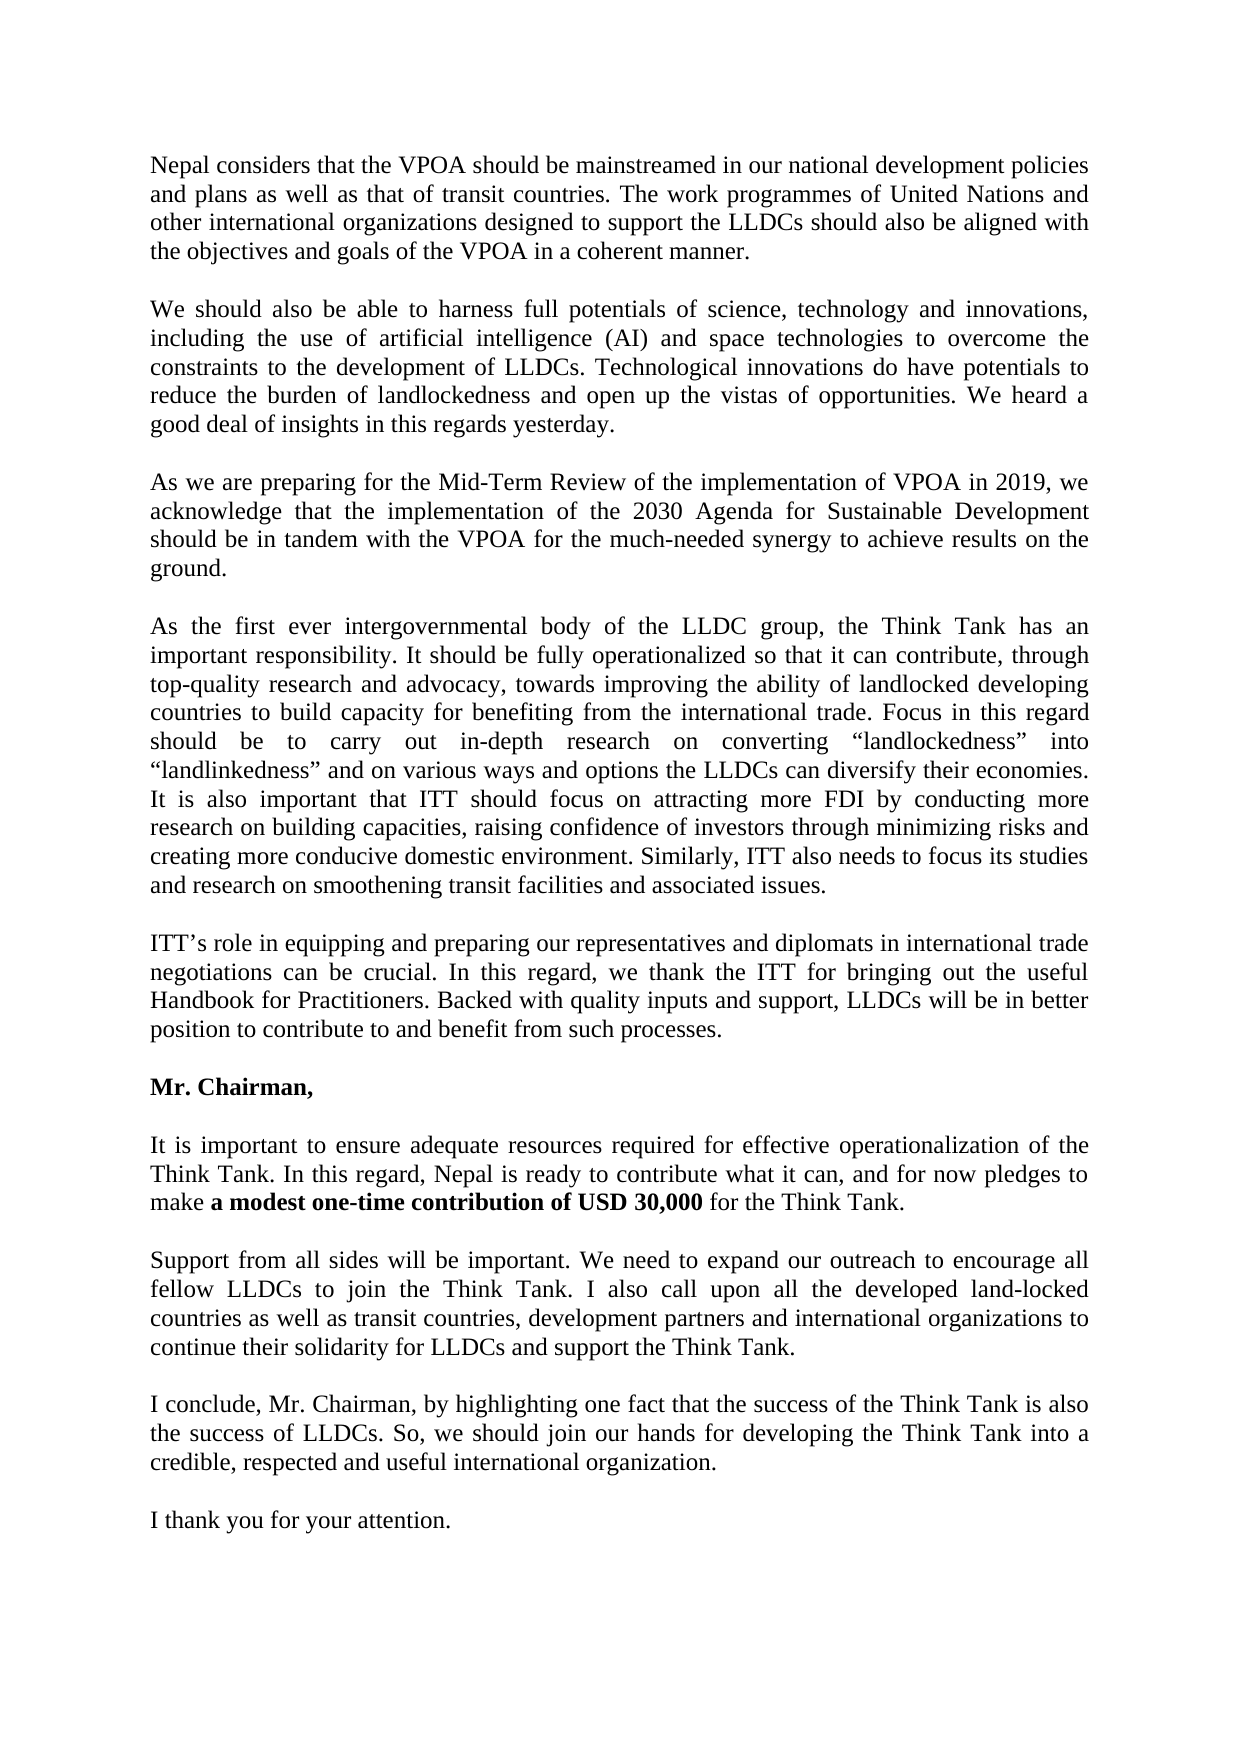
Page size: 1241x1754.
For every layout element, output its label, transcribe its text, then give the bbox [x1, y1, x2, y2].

text Mr. Chairman, [150, 1072, 1090, 1101]
text As we are preparing for the Mid-Term Review of the implementation of VPOA in 2019, we acknowledge that the implementation of the 2030 Agenda for Sustainable Development should be in tandem with the VPOA for the much-needed synergy to achieve results on the ground. [150, 467, 1090, 582]
text Support from all sides will be important. We need to expand our outreach to encourage all fellow LLDCs to join the Think Tank. I also call upon all the developed land-locked countries as well as transit countries, development partners and international organizations to continue their solidarity for LLDCs and support the Think Tank. [150, 1245, 1090, 1360]
text I conclude, Mr. Chairman, by highlighting one fact that the success of the Think Tank is also the success of LLDCs. So, we should join our hands for developing the Think Tank into a credible, respected and useful international organization. [150, 1389, 1090, 1476]
text As the first ever intergovernmental body of the LLDC group, the Think Tank has an important responsibility. It should be fully operationalized so that it can contribute, through top-quality research and advocacy, towards improving the ability of landlocked developing countries to build capacity for benefiting from the international trade. Focus in this regard should be to carry out in-depth research on converting “landlockedness” into “landlinkedness” and on various ways and options the LLDCs can diversify their economies. It is also important that ITT should focus on attracting more FDI by conducting more research on building capacities, raising confidence of investors through minimizing risks and creating more conducive domestic environment. Similarly, ITT also needs to focus its studies and research on smoothening transit facilities and associated issues. [150, 611, 1090, 899]
text I thank you for your attention. [150, 1505, 1090, 1534]
text We should also be able to harness full potentials of science, technology and innovations, including the use of artificial intelligence (AI) and space technologies to overcome the constraints to the development of LLDCs. Technological innovations do have potentials to reduce the burden of landlockedness and open up the vistas of opportunities. We heard a good deal of insights in this regards yesterday. [150, 294, 1090, 438]
text ITT’s role in equipping and preparing our representatives and diplomats in international trade negotiations can be crucial. In this regard, we thank the ITT for bringing out the useful Handbook for Practitioners. Backed with quality inputs and support, LLDCs will be in better position to contribute to and benefit from such processes. [150, 928, 1090, 1043]
text Nepal considers that the VPOA should be mainstreamed in our national development policies and plans as well as that of transit countries. The work programmes of United Nations and other international organizations designed to support the LLDCs should also be aligned with the objectives and goals of the VPOA in a coherent manner. [150, 150, 1090, 265]
text It is important to ensure adequate resources required for effective operationalization of the Think Tank. In this regard, Nepal is ready to contribute what it can, and for now pledges to make a modest one-time contribution of USD 30,000 for the Think Tank. [150, 1130, 1090, 1216]
